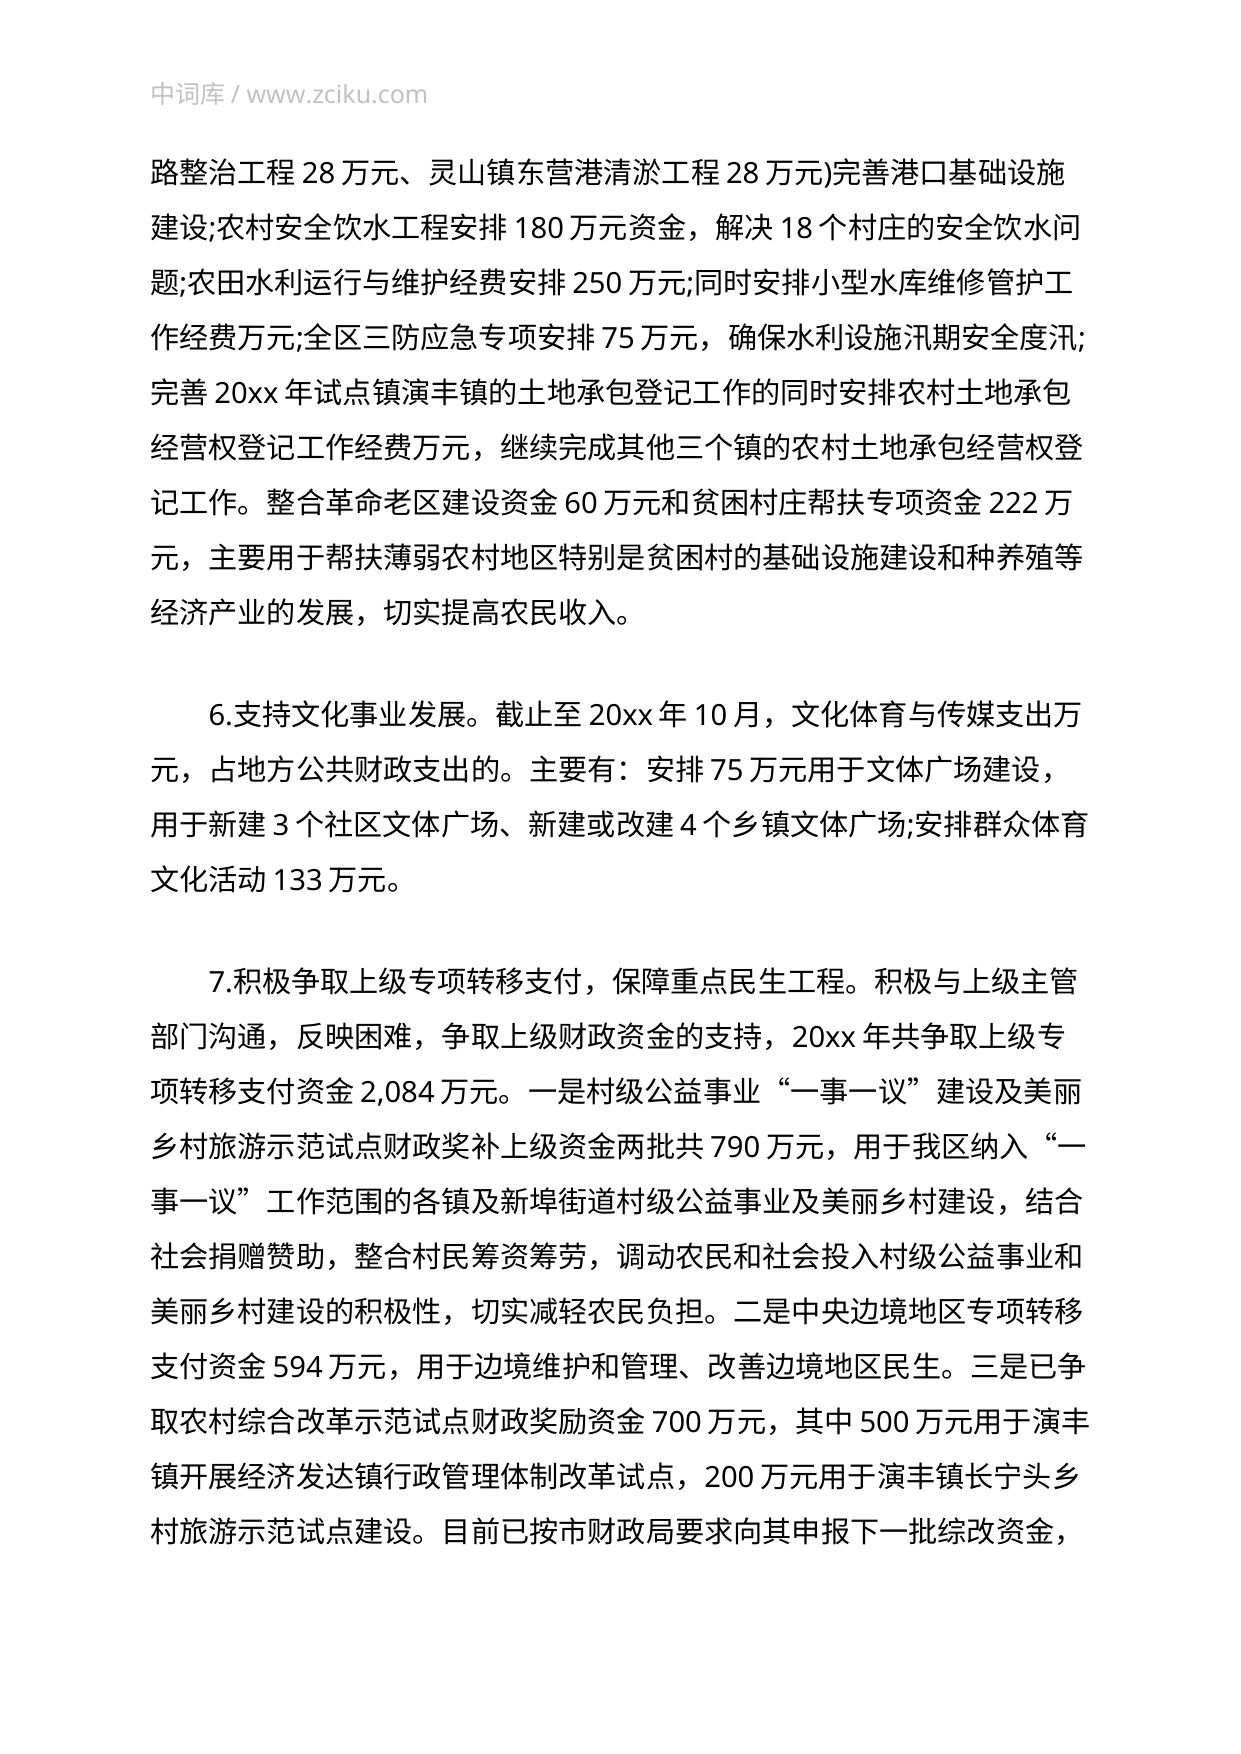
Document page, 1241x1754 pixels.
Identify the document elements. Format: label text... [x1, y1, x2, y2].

text 6.支持文化事业发展。截止至20xx年10月，文化体育与传媒支出万元，占地方公共财政支出的。主要有：安排75万元用于文体广场建设，用于新建3个社区文体广场、新建或改建4个乡镇文体广场;安排群众体育文化活动133万元。 [150, 692, 1090, 899]
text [150, 150, 1090, 632]
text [150, 958, 1090, 1551]
